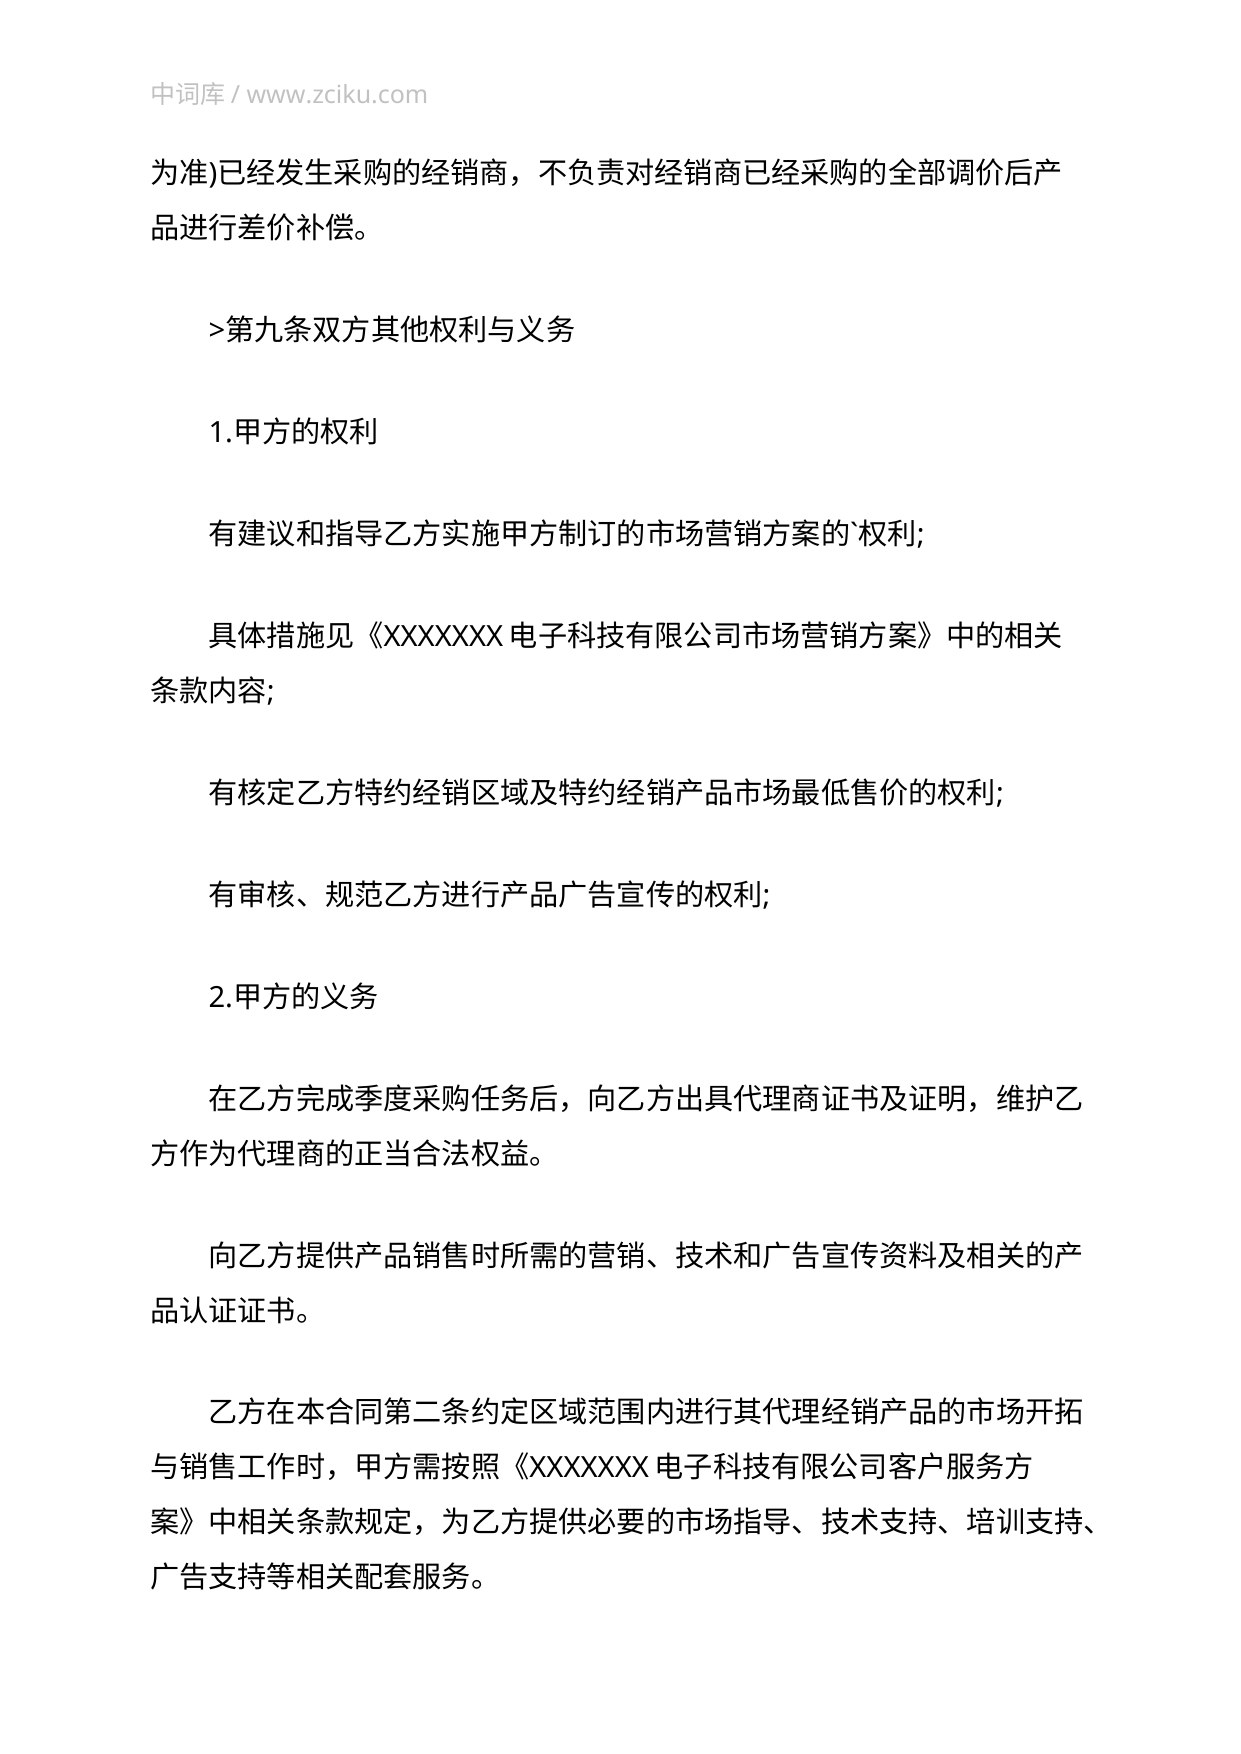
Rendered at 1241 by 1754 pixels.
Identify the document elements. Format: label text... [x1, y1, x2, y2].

text 有审核、规范乙方进行产品广告宣传的权利; [150, 872, 1090, 914]
text >第九条双方其他权利与义务 [150, 307, 1090, 349]
text 具体措施见《XXXXXXX电子科技有限公司市场营销方案》中的相关条款内容; [150, 613, 1090, 710]
text 有建议和指导乙方实施甲方制订的市场营销方案的`权利; [150, 511, 1090, 553]
text 1.甲方的权利 [150, 409, 1090, 451]
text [150, 150, 1090, 247]
text 乙方在本合同第二条约定区域范围内进行其代理经销产品的市场开拓与销售工作时，甲方需按照《XXXXXXX电子科技有限公司客户服务方案》中相关条款规定，为乙方提供必要的市场指导、技术支持、培训支持、广告支持等相关配套服务。 [150, 1389, 1090, 1596]
text 有核定乙方特约经销区域及特约经销产品市场最低售价的权利; [150, 770, 1090, 812]
text 向乙方提供产品销售时所需的营销、技术和广告宣传资料及相关的产品认证证书。 [150, 1232, 1090, 1329]
text 2.甲方的义务 [150, 974, 1090, 1016]
text 在乙方完成季度采购任务后，向乙方出具代理商证书及证明，维护乙方作为代理商的正当合法权益。 [150, 1076, 1090, 1173]
